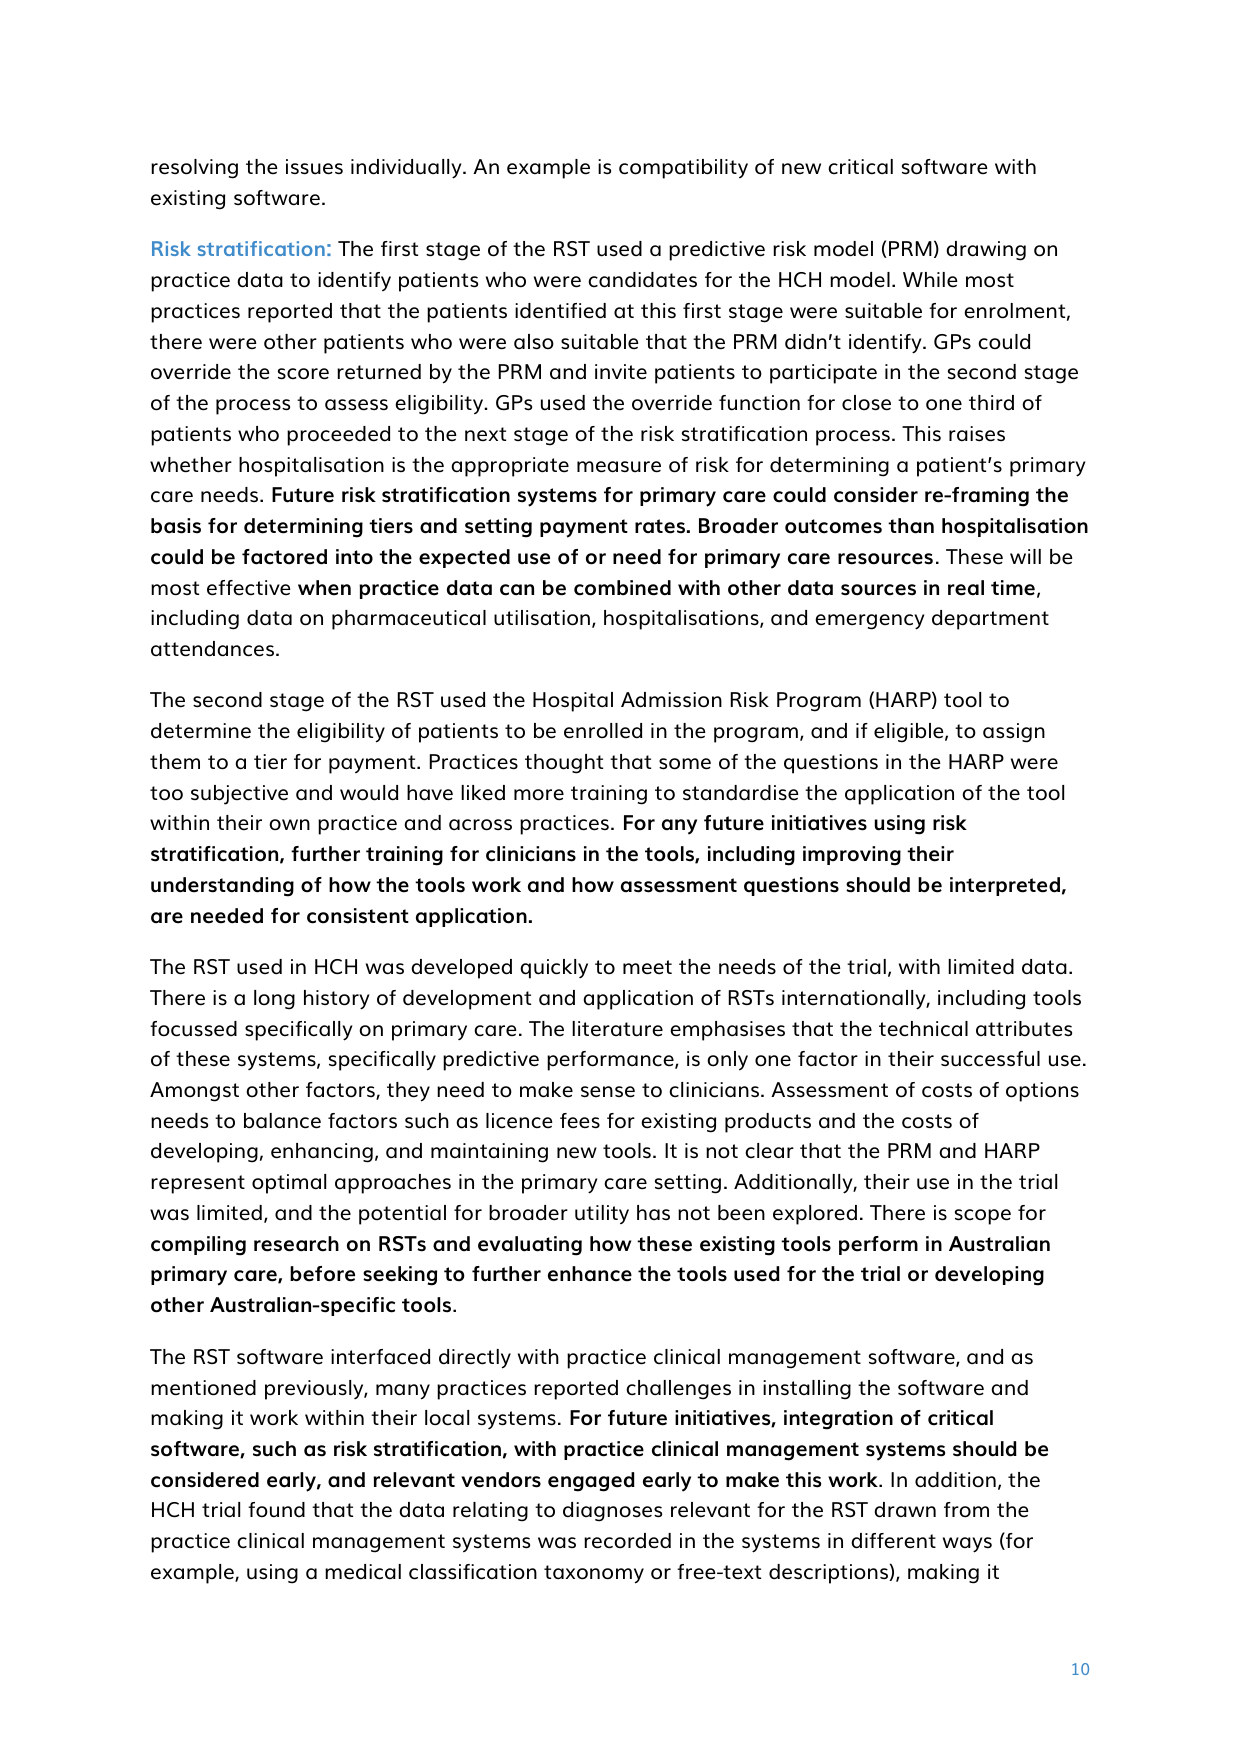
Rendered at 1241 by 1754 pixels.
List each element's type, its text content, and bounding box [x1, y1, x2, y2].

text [150, 150, 1090, 211]
text The second stage of the RST used the Hospital Admission Risk Program (HARP) tool to determine the eligibility of patients to be enrolled in the program, and if eligible, to assign them to a tier for payment. Practices thought that some of the questions in the HARP were too subjective and would have liked more training to standardise the application of the tool within their own practice and across practices. For any future initiatives using risk stratification, further training for clinicians in the tools, including improving their understanding of how the tools work and how assessment questions should be interpreted, are needed for consistent application. [150, 683, 1090, 929]
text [150, 1339, 1090, 1585]
text Risk stratification: The first stage of the RST used a predictive risk model (PRM) drawing on practice data to identify patients who were candidates for the HCH model. While most practices reported that the patients identified at this first stage were suitable for enrolment, there were other patients who were also suitable that the PRM didn’t identify. GPs could override the score returned by the PRM and invite patients to participate in the second stage of the process to assess eligibility. GPs used the override function for close to one third of patients who proceeded to the next stage of the risk stratification process. This raises whether hospitalisation is the appropriate measure of risk for determining a patient’s primary care needs. Future risk stratification systems for primary care could consider re-framing the basis for determining tiers and setting payment rates. Broader outcomes than hospitalisation could be factored into the expected use of or need for primary care resources. These will be most effective when practice data can be combined with other data sources in real time, including data on pharmaceutical utilisation, hospitalisations, and emergency department attendances. [150, 232, 1090, 662]
text The RST used in HCH was developed quickly to meet the needs of the trial, with limited data. There is a long history of development and application of RSTs internationally, including tools focussed specifically on primary care. The literature emphasises that the technical attributes of these systems, specifically predictive performance, is only one factor in their successful use. Amongst other factors, they need to make sense to clinicians. Assessment of costs of options needs to balance factors such as licence fees for existing products and the costs of developing, enhancing, and maintaining new tools. It is not clear that the PRM and HARP represent optimal approaches in the primary care setting. Additionally, their use in the trial was limited, and the potential for broader utility has not been explored. There is scope for compiling research on RSTs and evaluating how these existing tools perform in Australian primary care, before seeking to further enhance the tools used for the trial or developing other Australian-specific tools. [150, 950, 1090, 1319]
